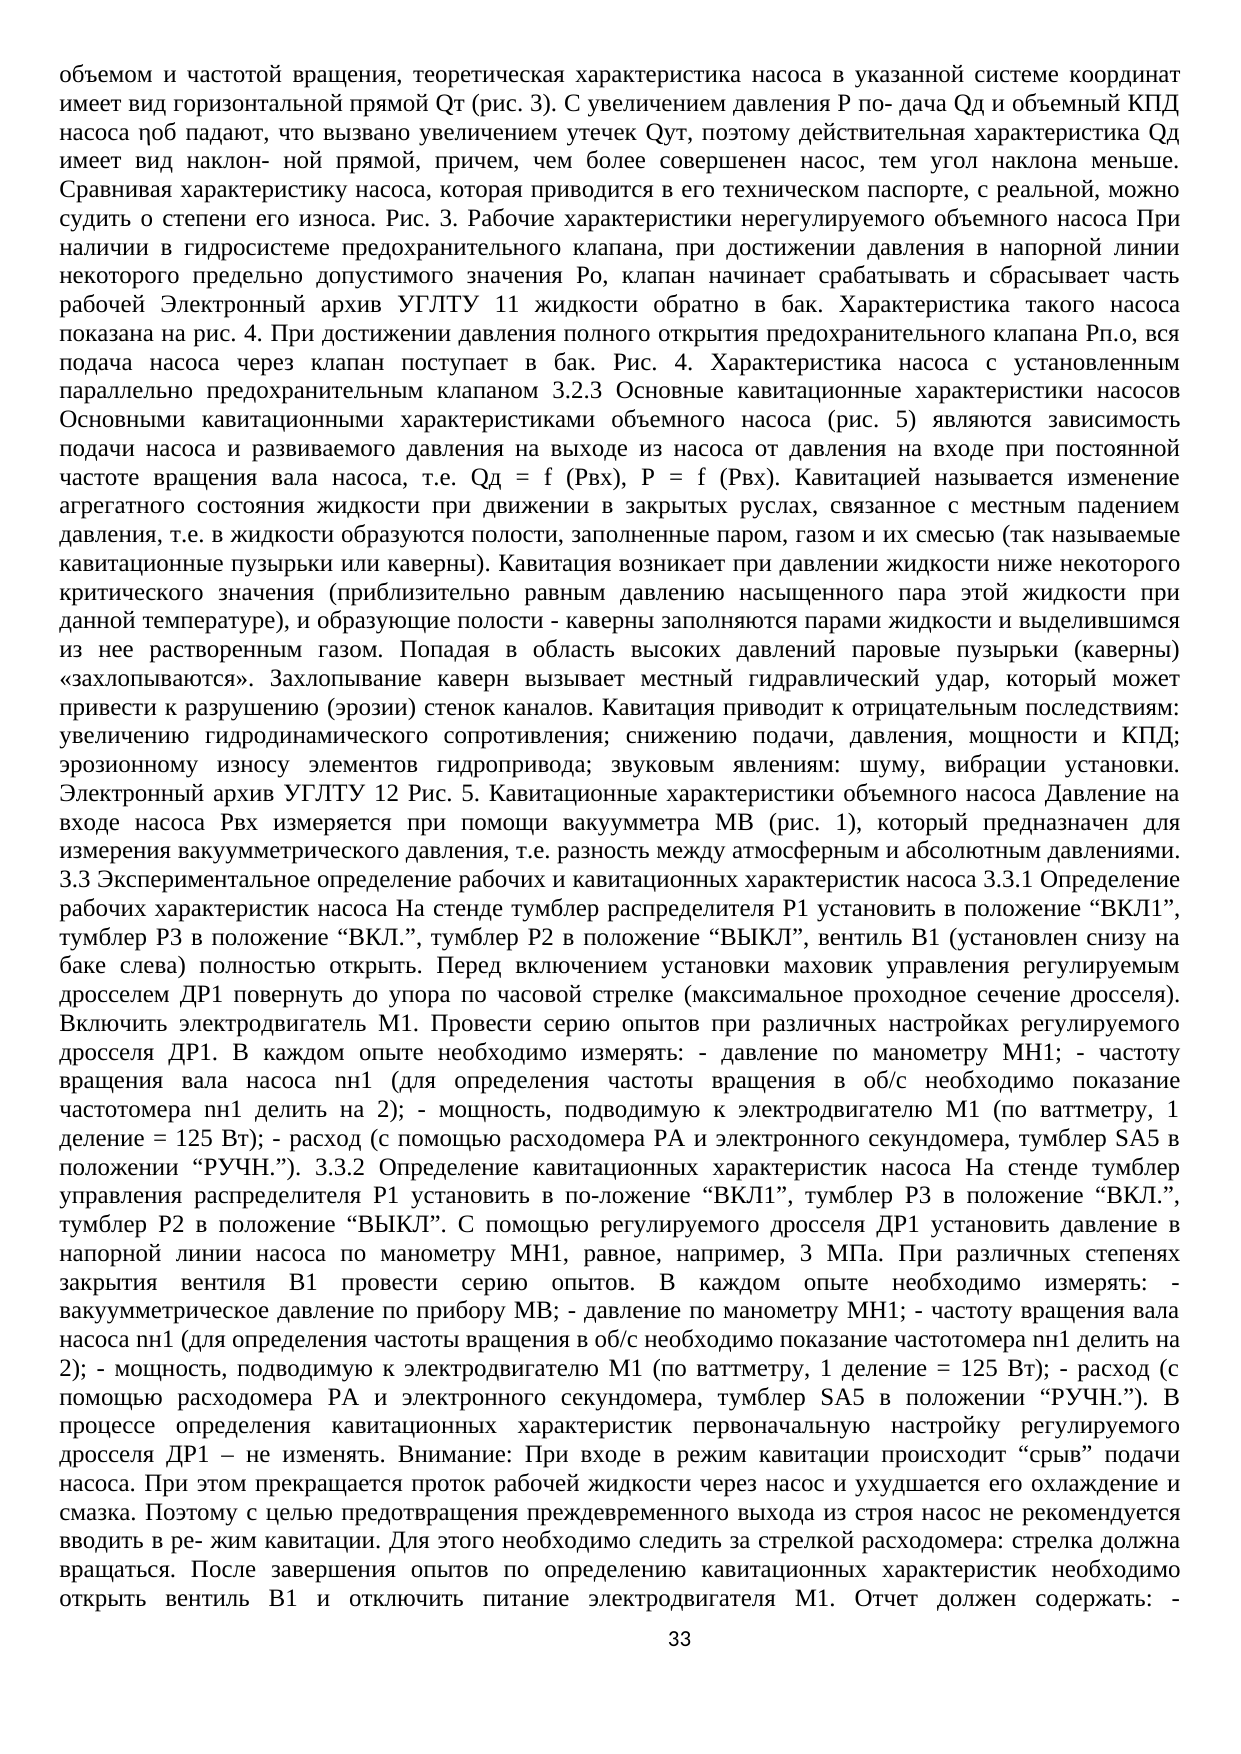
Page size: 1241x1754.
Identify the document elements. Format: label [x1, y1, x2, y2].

text [59, 59, 1181, 1612]
